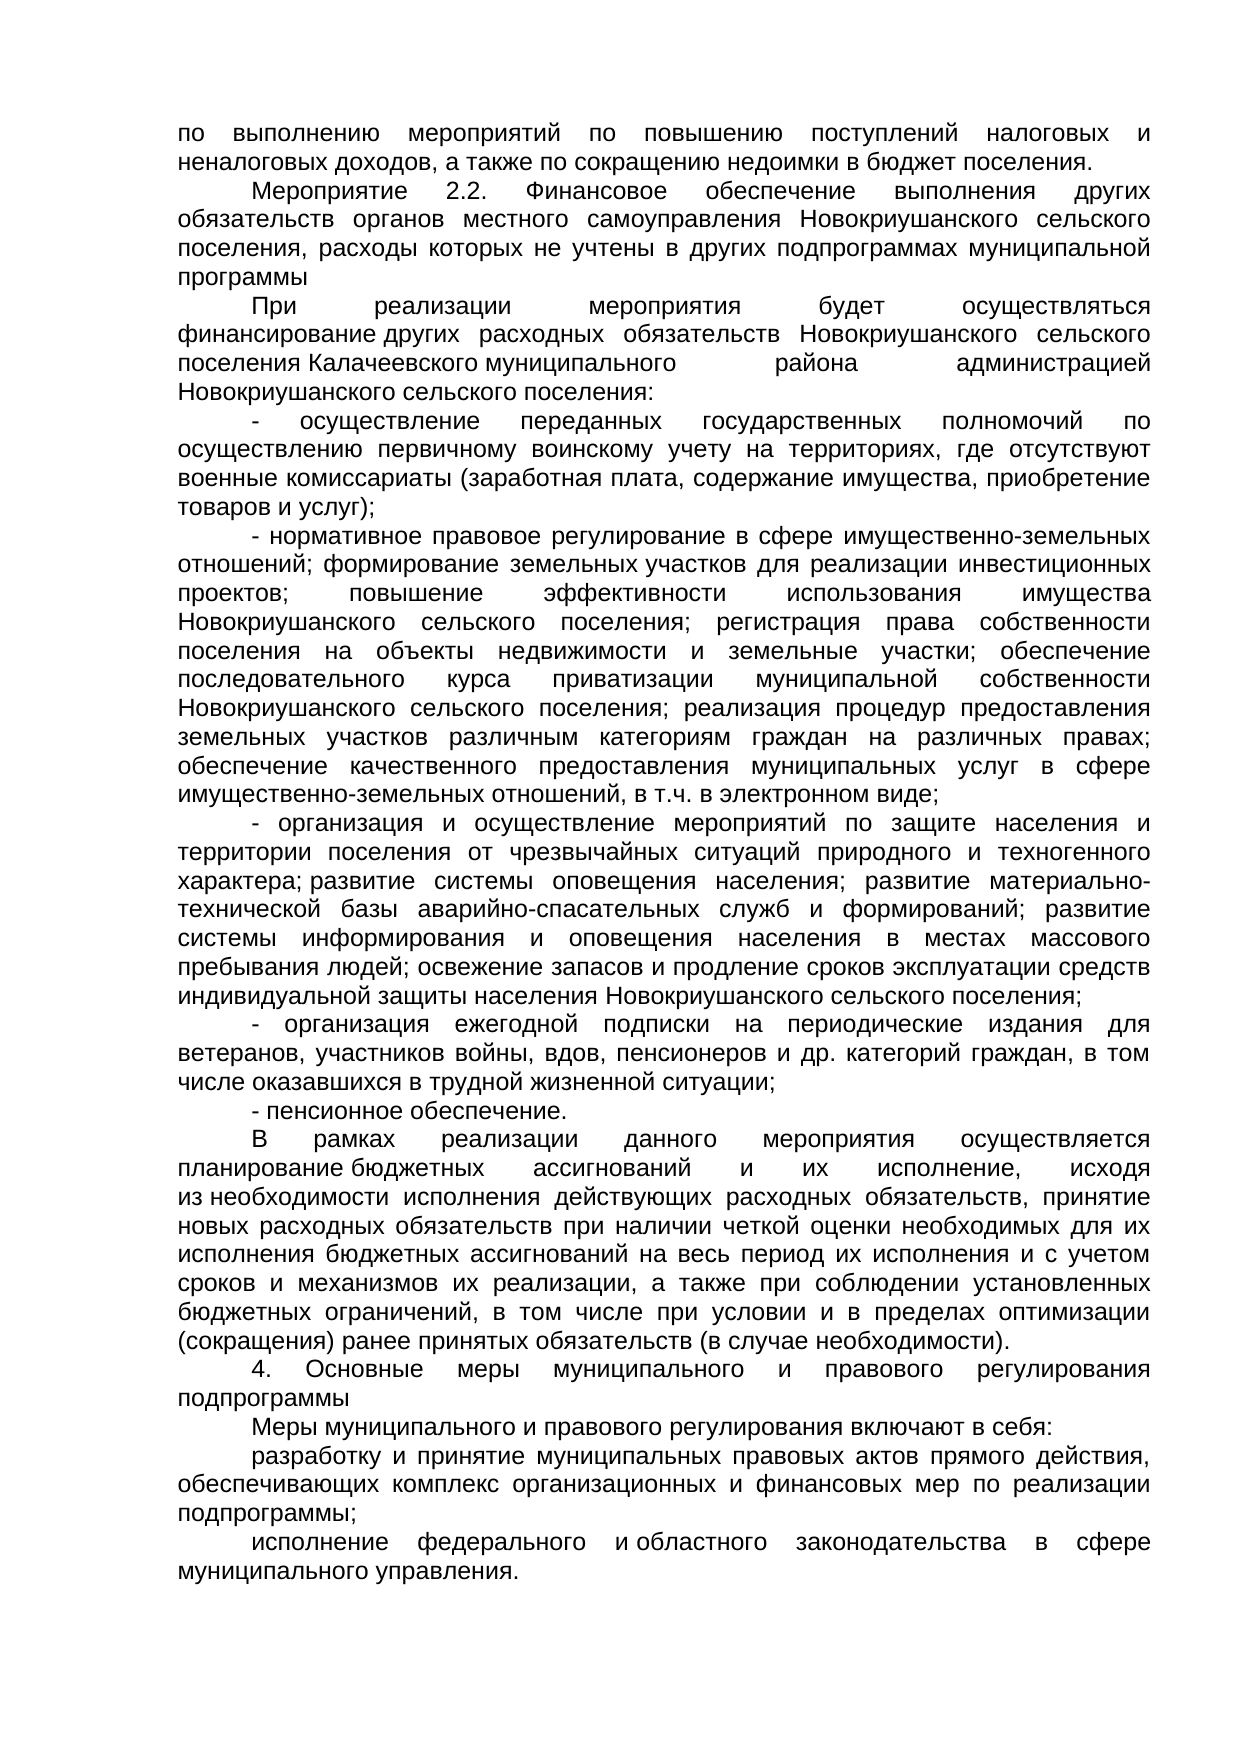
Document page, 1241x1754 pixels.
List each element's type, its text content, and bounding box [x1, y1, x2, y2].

text В рамках реализации данного мероприятия осуществляется планирование бюджетных ассигнований и их исполнение, исходя из необходимости исполнения действующих расходных обязательств, принятие новых расходных обязательств при наличии четкой оценки необходимых для их исполнения бюджетных ассигнований на весь период их исполнения и с учетом сроков и механизмов их реализации, а также при соблюдении установленных бюджетных ограничений, в том числе при условии и в пределах оптимизации (сокращения) ранее принятых обязательств (в случае необходимости). [177, 1124, 1152, 1354]
text разработку и принятие муниципальных правовых актов прямого действия, обеспечивающих комплекс организационных и финансовых мер по реализации подпрограммы; [177, 1441, 1152, 1527]
text - организация ежегодной подписки на периодические издания для ветеранов, участников войны, вдов, пенсионеров и др. категорий граждан, в том числе оказавшихся в трудной жизненной ситуации; [177, 1009, 1152, 1096]
text Меры муниципального и правового регулирования включают в себя: [177, 1412, 1152, 1441]
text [177, 118, 1152, 176]
text исполнение федерального и областного законодательства в сфере муниципального управления. [177, 1527, 1152, 1584]
text Мероприятие 2.2. Финансовое обеспечение выполнения других обязательств органов местного самоуправления Новокриушанского сельского поселения, расходы которых не учтены в других подпрограммах муниципальной программы [177, 176, 1152, 291]
text - осуществление переданных государственных полномочий по осуществлению первичному воинскому учету на территориях, где отсутствуют военные комиссариаты (заработная плата, содержание имущества, приобретение товаров и услуг); [177, 406, 1152, 521]
text - пенсионное обеспечение. [177, 1096, 1152, 1124]
text 4. Основные меры муниципального и правового регулирования подпрограммы [177, 1354, 1152, 1412]
text - организация и осуществление мероприятий по защите населения и территории поселения от чрезвычайных ситуаций природного и техногенного характера; развитие системы оповещения населения; развитие материально-технической базы аварийно-спасательных служб и формирований; развитие системы информирования и оповещения населения в местах массового пребывания людей; освежение запасов и продление сроков эксплуатации средств индивидуальной защиты населения Новокриушанского сельского поселения; [177, 808, 1152, 1009]
text При реализации мероприятия будет осуществляться финансирование других расходных обязательств Новокриушанского сельского поселения Калачеевского муниципального района администрацией Новокриушанского сельского поселения: [177, 291, 1152, 406]
text - нормативное правовое регулирование в сфере имущественно-земельных отношений; формирование земельных участков для реализации инвестиционных проектов; повышение эффективности использования имущества Новокриушанского сельского поселения; регистрация права собственности поселения на объекты недвижимости и земельные участки; обеспечение последовательного курса приватизации муниципальной собственности Новокриушанского сельского поселения; реализация процедур предоставления земельных участков различным категориям граждан на различных правах; обеспечение качественного предоставления муниципальных услуг в сфере имущественно-земельных отношений, в т.ч. в электронном виде; [177, 521, 1152, 808]
